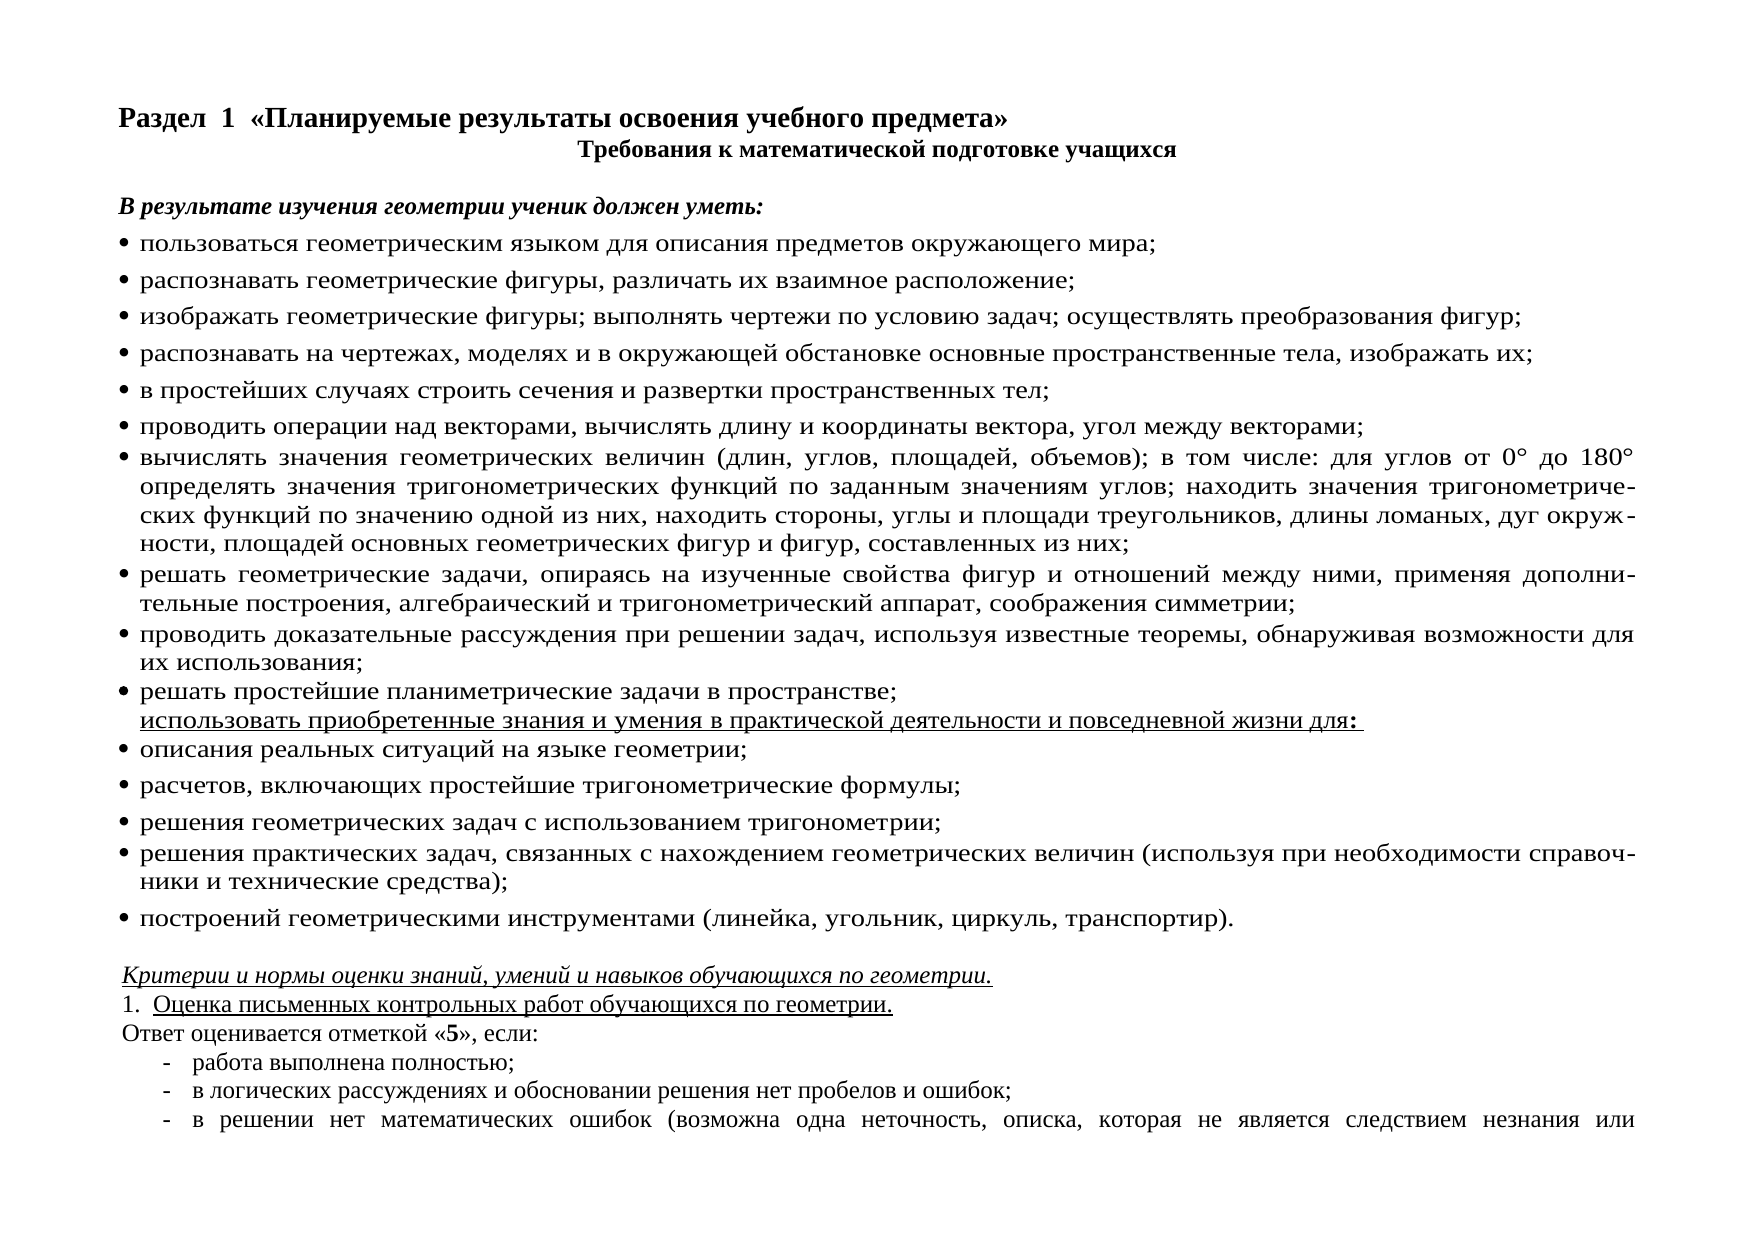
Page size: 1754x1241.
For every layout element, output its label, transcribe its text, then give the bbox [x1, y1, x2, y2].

text Критерии и нормы оценки знаний, умений и навыков обучающихся по геометрии. [118, 961, 1636, 989]
list проводить операции над векторами, вычислять длину и координаты вектора, угол между векторами; [119, 411, 1635, 440]
text использовать приобретенные знания и умения в практической деятельности и повседневной жизни для: [139, 705, 1635, 734]
text Требования к математической подготовке учащихся [118, 134, 1636, 163]
list решать геометрические задачи, опираясь на изученные свойства фигур и отношений между ними, применяя дополнительные построения, алгебраический и тригонометрический аппарат, соображения симметрии; [119, 559, 1636, 617]
list изображать геометрические фигуры; выполнять чертежи по условию задач; осуществлять преобразования фигур; [119, 301, 1635, 330]
list решения геометрических задач с использованием тригонометрии; [119, 807, 1635, 836]
list в простейших случаях строить сечения и развертки пространственных тел; [119, 375, 1635, 403]
text Ответ оценивается отметкой «5», если: [118, 1018, 1636, 1047]
list проводить доказательные рассуждения при решении задач, используя известные теоремы, обнаруживая возможности для их использования; [119, 619, 1636, 676]
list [162, 1104, 1636, 1133]
list решать простейшие планиметрические задачи в пространстве; [119, 676, 1635, 705]
list распознавать геометрические фигуры, различать их взаимное расположение; [119, 265, 1635, 293]
list в логических рассуждениях и обосновании решения нет пробелов и ошибок; [162, 1076, 1636, 1104]
list описания реальных ситуаций на языке геометрии; [119, 734, 1635, 762]
text В результате изучения геометрии ученик должен уметь: [118, 191, 1636, 220]
list работа выполнена полностью; [162, 1047, 1636, 1076]
text Раздел 1 «Планируемые результаты освоения учебного предмета» [118, 100, 1636, 134]
list распознавать на чертежах, моделях и в окружающей обстановке основные пространственные тела, изображать их; [119, 338, 1635, 367]
list пользоваться геометрическим языком для описания предметов окружающего мира; [119, 228, 1635, 257]
list расчетов, включающих простейшие тригонометрические формулы; [119, 770, 1635, 799]
list вычислять значения геометрических величин (длин, углов, площадей, объемов); в том числе: для углов от 0° до 180° определять значения тригонометрических функций по заданным значениям углов; находить значения тригонометрических функций по значению одной из них, находить стороны, углы и площади треугольников, длины ломаных, дуг окружности, площадей основных геометрических фигур и фигур, составленных из них; [119, 442, 1636, 557]
list построений геометрическими инструментами (линейка, угольник, циркуль, транспортир). [119, 903, 1635, 932]
list решения практических задач, связанных с нахождением геометрических величин (используя при необходимости справочники и технические средства); [119, 838, 1636, 895]
text 1. Оценка письменных контрольных работ обучающихся по геометрии. [118, 989, 1636, 1018]
